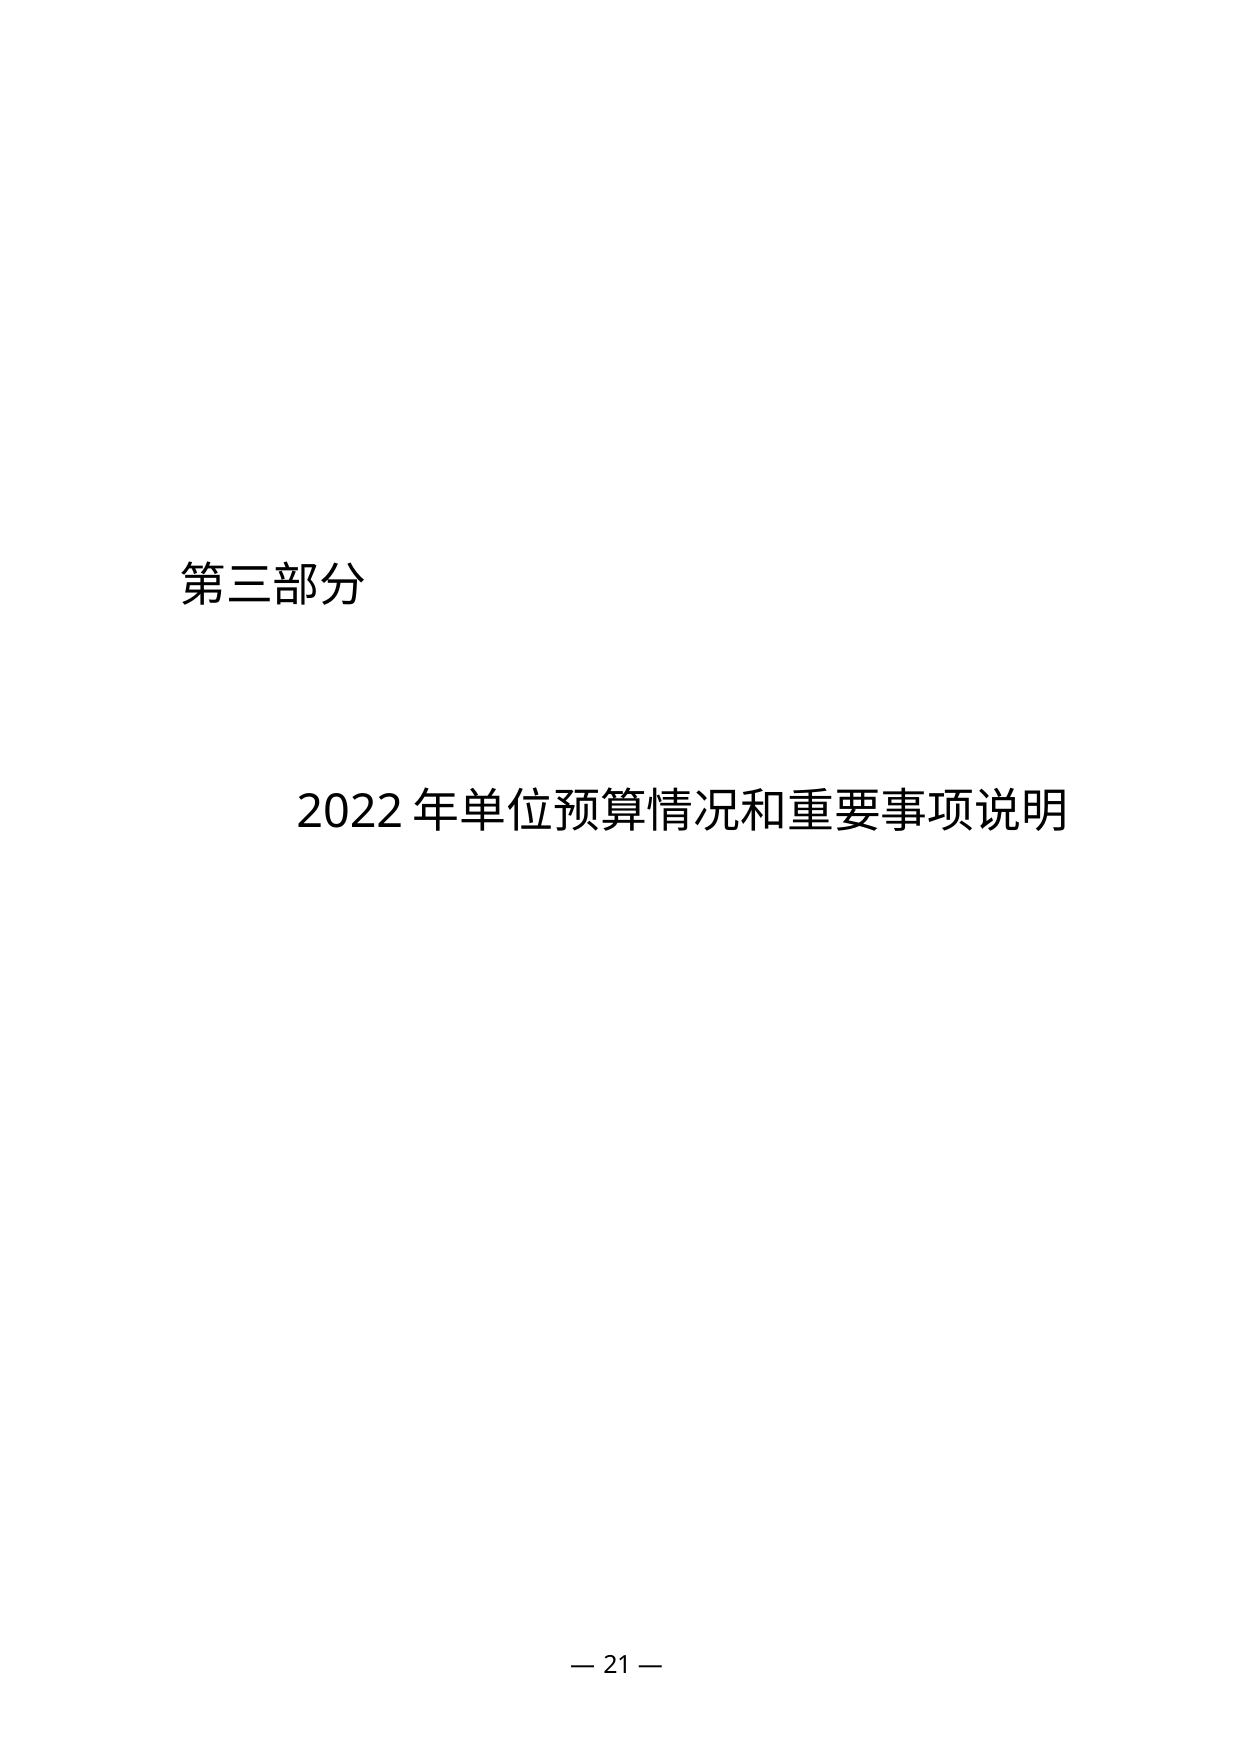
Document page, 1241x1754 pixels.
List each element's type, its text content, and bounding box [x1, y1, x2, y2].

text 2022年单位预算情况和重要事项说明 [179, 778, 1068, 840]
text 第三部分 [179, 551, 1068, 613]
